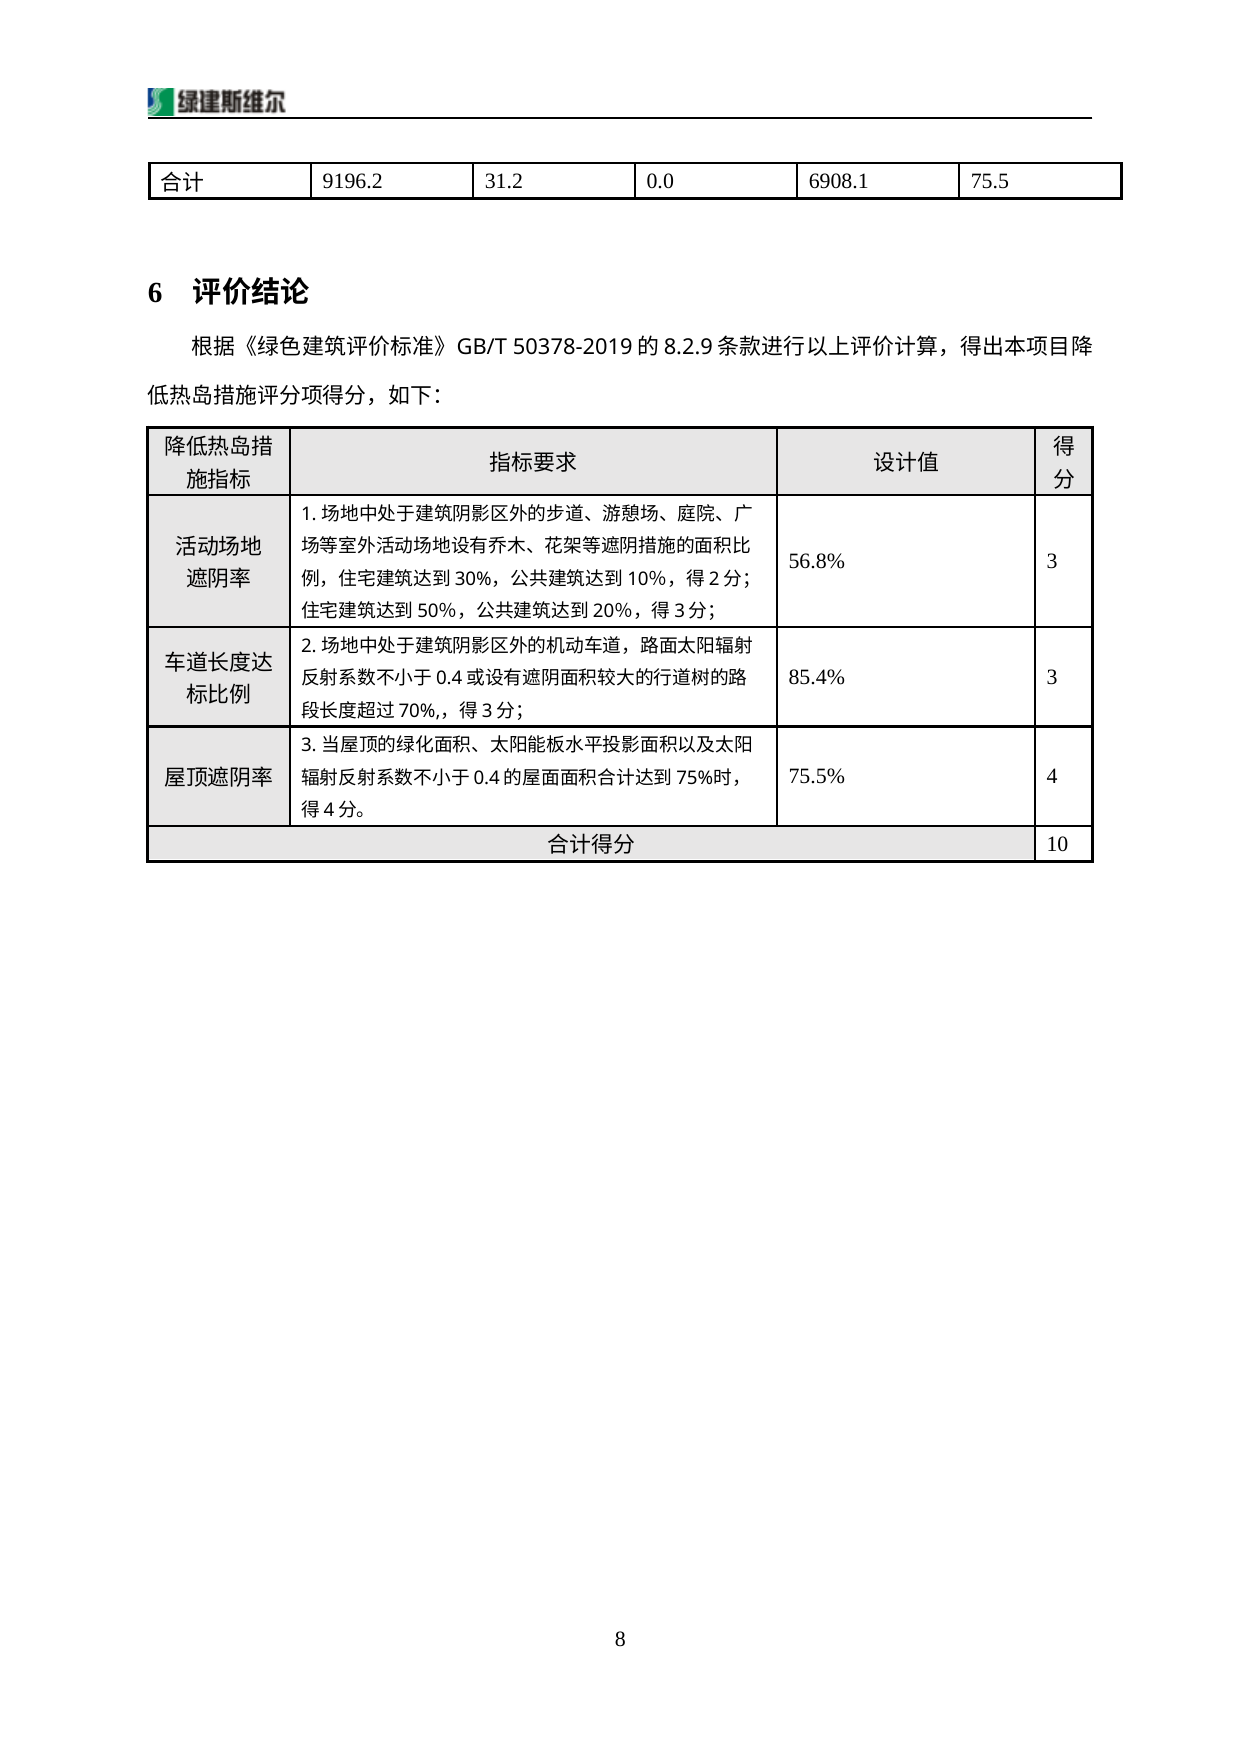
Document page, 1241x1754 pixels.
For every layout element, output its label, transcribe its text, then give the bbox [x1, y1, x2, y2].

table_header 得分 [1036, 429, 1091, 494]
table_cell 3. 当屋顶的绿化面积、太阳能板水平投影面积以及太阳辐射反射系数不小于0.4的屋面面积合计达到75%时，得4分。 [291, 728, 776, 825]
table_cell 1. 场地中处于建筑阴影区外的步道、游憩场、庭院、广场等室外活动场地设有乔木、花架等遮阴措施的面积比例，住宅建筑达到30%，公共建筑达到 10％，得2分；住宅建筑达到50％，公共建筑达到 20％，得3分； [291, 496, 776, 626]
picture [147, 88, 289, 116]
table_cell 6908.1 [798, 164, 958, 197]
table_cell 75.5 [960, 164, 1120, 197]
table_cell 10 [1036, 827, 1091, 859]
table_cell 3 [1036, 496, 1091, 626]
table_cell 0.0 [636, 164, 796, 197]
table_cell 75.5% [778, 728, 1034, 825]
table_cell 合计得分 [149, 827, 1034, 859]
table_cell 合计 [151, 164, 310, 197]
table_cell 9196.2 [312, 164, 472, 197]
table_header 设计值 [778, 429, 1034, 494]
table_cell 31.2 [474, 164, 634, 197]
table_cell 活动场地 遮阴率 [149, 496, 289, 626]
table_cell 85.4% [778, 628, 1034, 725]
table_cell 屋顶遮阴率 [149, 728, 289, 825]
table_header 降低热岛措施指标 [149, 429, 289, 494]
text 根据《绿色建筑评价标准》GB/T 50378-2019的8.2.9条款进行以上评价计算，得出本项目降低热岛措施评分项得分，如下： [148, 328, 1092, 410]
table_cell 3 [1036, 628, 1091, 725]
subtitle 评价结论 [148, 257, 1092, 322]
table_cell 2. 场地中处于建筑阴影区外的机动车道，路面太阳辐射反射系数不小于0.4或设有遮阴面积较大的行道树的路段长度超过70%,，得3分； [291, 628, 776, 725]
table_cell 车道长度达标比例 [149, 628, 289, 725]
table_cell 4 [1036, 728, 1091, 825]
table_header 指标要求 [291, 429, 776, 494]
table_cell 56.8% [778, 496, 1034, 626]
